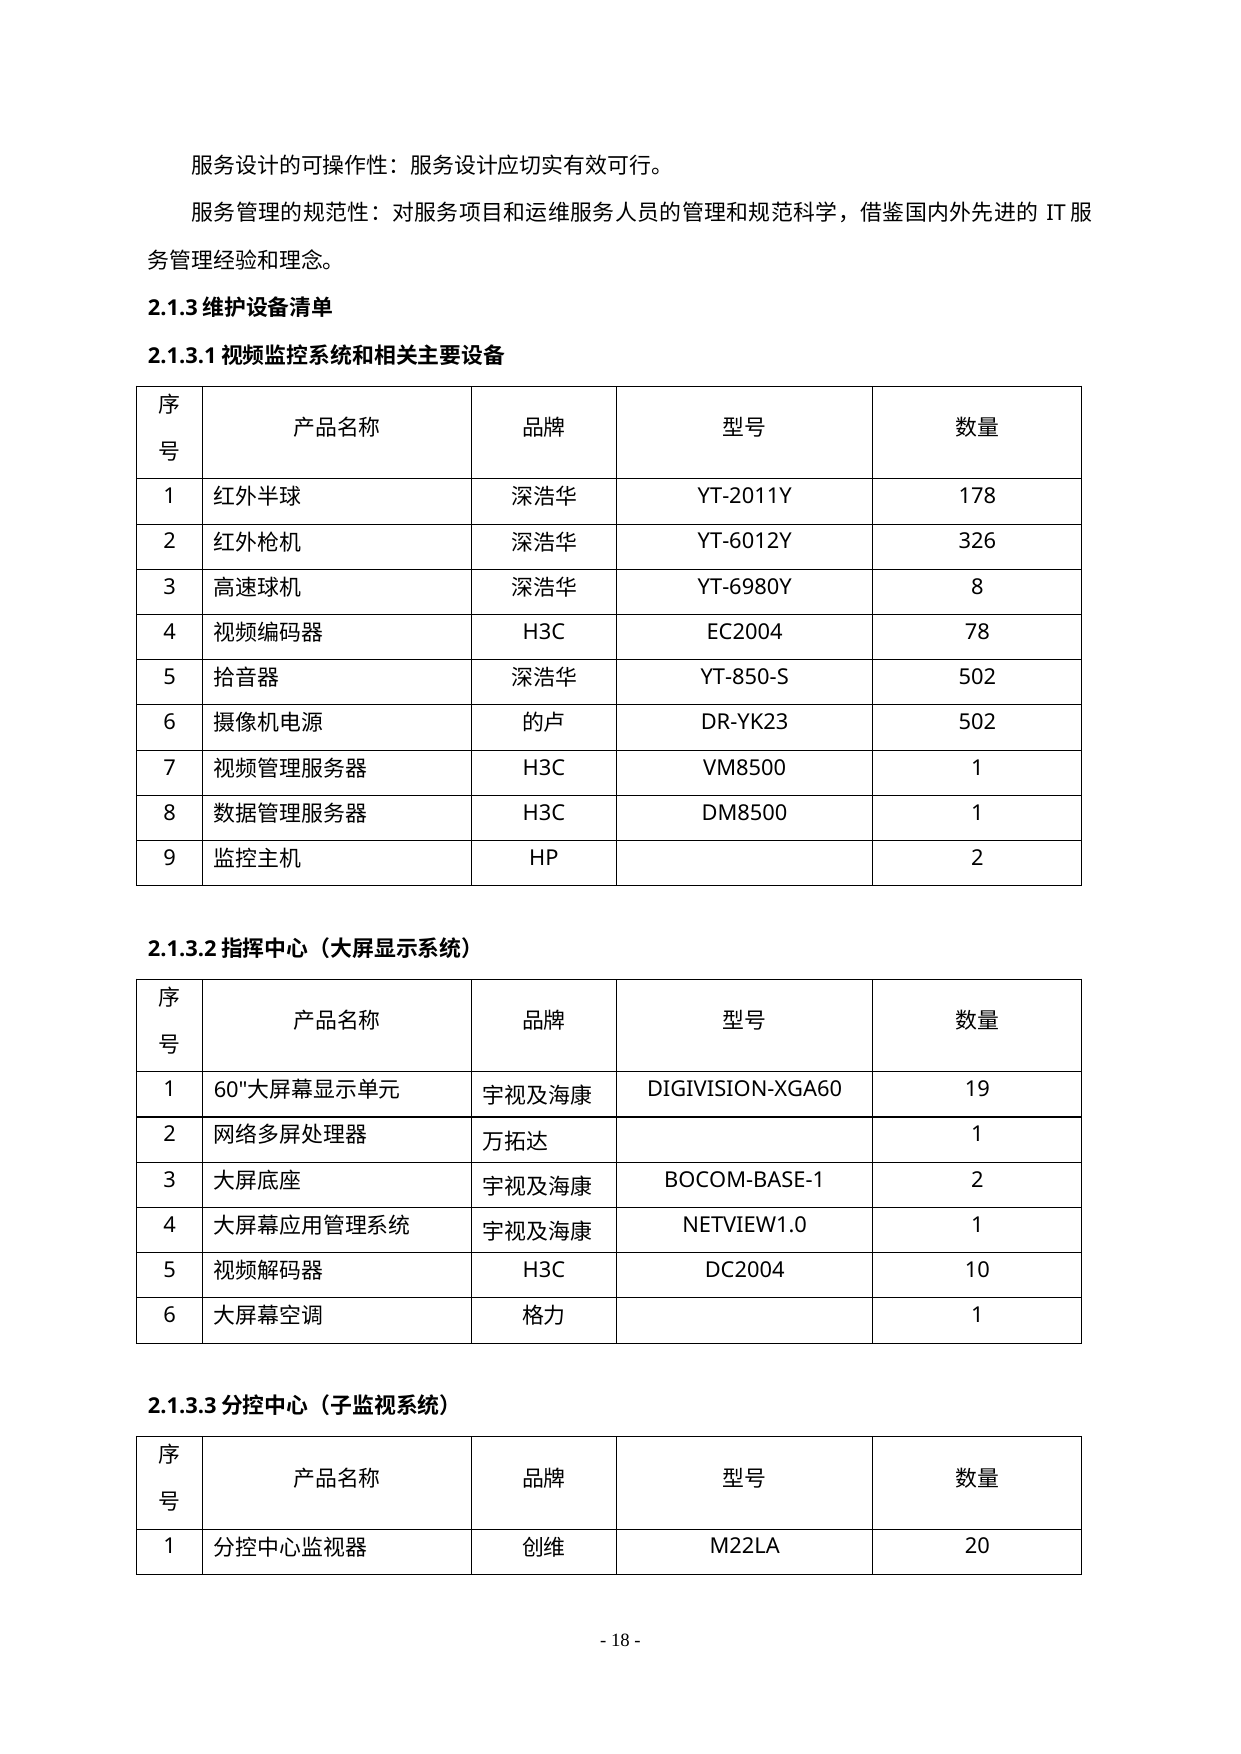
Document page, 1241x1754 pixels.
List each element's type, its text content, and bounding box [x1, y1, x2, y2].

table_cell 3 [137, 570, 202, 614]
table_cell 6 [137, 1298, 202, 1342]
table_header 品牌 [472, 980, 616, 1071]
text 2.1.3.2指挥中心（大屏显示系统） [148, 931, 1092, 963]
table_cell 5 [137, 1253, 202, 1297]
table_header 序号 [137, 387, 202, 478]
table_header 品牌 [472, 387, 616, 478]
table_cell 6 [137, 705, 202, 749]
table_cell 万拓达 [472, 1118, 616, 1162]
table_cell 宇视及海康 [472, 1163, 616, 1207]
table_cell 创维 [472, 1530, 616, 1574]
table_cell H3C [472, 796, 616, 840]
table_cell BOCOM-BASE-1 [617, 1163, 872, 1207]
table_header 型号 [617, 1437, 872, 1528]
table_cell 20 [873, 1530, 1081, 1574]
table_cell [617, 1118, 872, 1162]
table_header 产品名称 [203, 1437, 471, 1528]
table_cell 数据管理服务器 [203, 796, 471, 840]
table_cell H3C [472, 1253, 616, 1297]
table_cell YT-2011Y [617, 479, 872, 523]
table_cell 502 [873, 660, 1081, 704]
table_cell 红外半球 [203, 479, 471, 523]
table_cell H3C [472, 615, 616, 659]
table_cell 2 [137, 1118, 202, 1162]
table_cell [617, 1298, 872, 1342]
table_cell 8 [137, 796, 202, 840]
text 2.1.3维护设备清单 [148, 290, 1092, 322]
table_cell DR-YK23 [617, 705, 872, 749]
table_cell 19 [873, 1072, 1081, 1116]
table_header 型号 [617, 387, 872, 478]
table_cell 10 [873, 1253, 1081, 1297]
table_cell M22LA [617, 1530, 872, 1574]
table_cell 1 [137, 479, 202, 523]
table_cell 深浩华 [472, 479, 616, 523]
table_cell 拾音器 [203, 660, 471, 704]
table_header 产品名称 [203, 387, 471, 478]
table_cell 3 [137, 1163, 202, 1207]
table_cell HP [472, 841, 616, 885]
table_cell 178 [873, 479, 1081, 523]
table_header 序号 [137, 980, 202, 1071]
table_cell 1 [137, 1530, 202, 1574]
table_cell 4 [137, 1208, 202, 1252]
table_cell 9 [137, 841, 202, 885]
table_cell 深浩华 [472, 570, 616, 614]
table_cell [617, 841, 872, 885]
table_header 数量 [873, 1437, 1081, 1528]
table_cell 5 [137, 660, 202, 704]
table_cell 60"大屏幕显示单元 [203, 1072, 471, 1116]
table_cell 宇视及海康 [472, 1208, 616, 1252]
table_cell 7 [137, 751, 202, 795]
table_header 数量 [873, 980, 1081, 1071]
table_header 数量 [873, 387, 1081, 478]
table_cell 2 [873, 1163, 1081, 1207]
table_cell EC2004 [617, 615, 872, 659]
table_cell 宇视及海康 [472, 1072, 616, 1116]
table_header 品牌 [472, 1437, 616, 1528]
table_cell 深浩华 [472, 525, 616, 569]
table_cell YT-6012Y [617, 525, 872, 569]
table_cell 1 [873, 1208, 1081, 1252]
table_cell 502 [873, 705, 1081, 749]
table_cell 分控中心监视器 [203, 1530, 471, 1574]
table_header 序号 [137, 1437, 202, 1528]
table_cell 高速球机 [203, 570, 471, 614]
table_cell 深浩华 [472, 660, 616, 704]
table_cell 8 [873, 570, 1081, 614]
table_cell DIGIVISION-XGA60 [617, 1072, 872, 1116]
table_cell 的卢 [472, 705, 616, 749]
table_cell H3C [472, 751, 616, 795]
text 2.1.3.1视频监控系统和相关主要设备 [148, 338, 1092, 370]
table_cell NETVIEW1.0 [617, 1208, 872, 1252]
text 服务管理的规范性：对服务项目和运维服务人员的管理和规范科学，借鉴国内外先进的IT服务管理经验和理念。 [148, 195, 1092, 274]
table_cell 监控主机 [203, 841, 471, 885]
table_cell 326 [873, 525, 1081, 569]
table_cell 大屏底座 [203, 1163, 471, 1207]
table_cell 78 [873, 615, 1081, 659]
table_cell 视频管理服务器 [203, 751, 471, 795]
text 2.1.3.3分控中心（子监视系统） [148, 1388, 1092, 1420]
table_cell VM8500 [617, 751, 872, 795]
table_cell YT-850-S [617, 660, 872, 704]
table_cell 格力 [472, 1298, 616, 1342]
table_cell 摄像机电源 [203, 705, 471, 749]
table_cell 1 [873, 1298, 1081, 1342]
table_header 型号 [617, 980, 872, 1071]
table_cell 1 [873, 751, 1081, 795]
table_cell 大屏幕空调 [203, 1298, 471, 1342]
table_cell DM8500 [617, 796, 872, 840]
table_cell 红外枪机 [203, 525, 471, 569]
table_cell 1 [873, 796, 1081, 840]
table_cell 视频解码器 [203, 1253, 471, 1297]
table_cell 大屏幕应用管理系统 [203, 1208, 471, 1252]
table_cell 2 [137, 525, 202, 569]
table_cell YT-6980Y [617, 570, 872, 614]
table_cell 视频编码器 [203, 615, 471, 659]
table_cell 1 [137, 1072, 202, 1116]
table_cell 2 [873, 841, 1081, 885]
table_cell 1 [873, 1118, 1081, 1162]
table_cell 4 [137, 615, 202, 659]
table_cell 网络多屏处理器 [203, 1118, 471, 1162]
table_header 产品名称 [203, 980, 471, 1071]
text 服务设计的可操作性：服务设计应切实有效可行。 [148, 148, 1092, 179]
table_cell DC2004 [617, 1253, 872, 1297]
